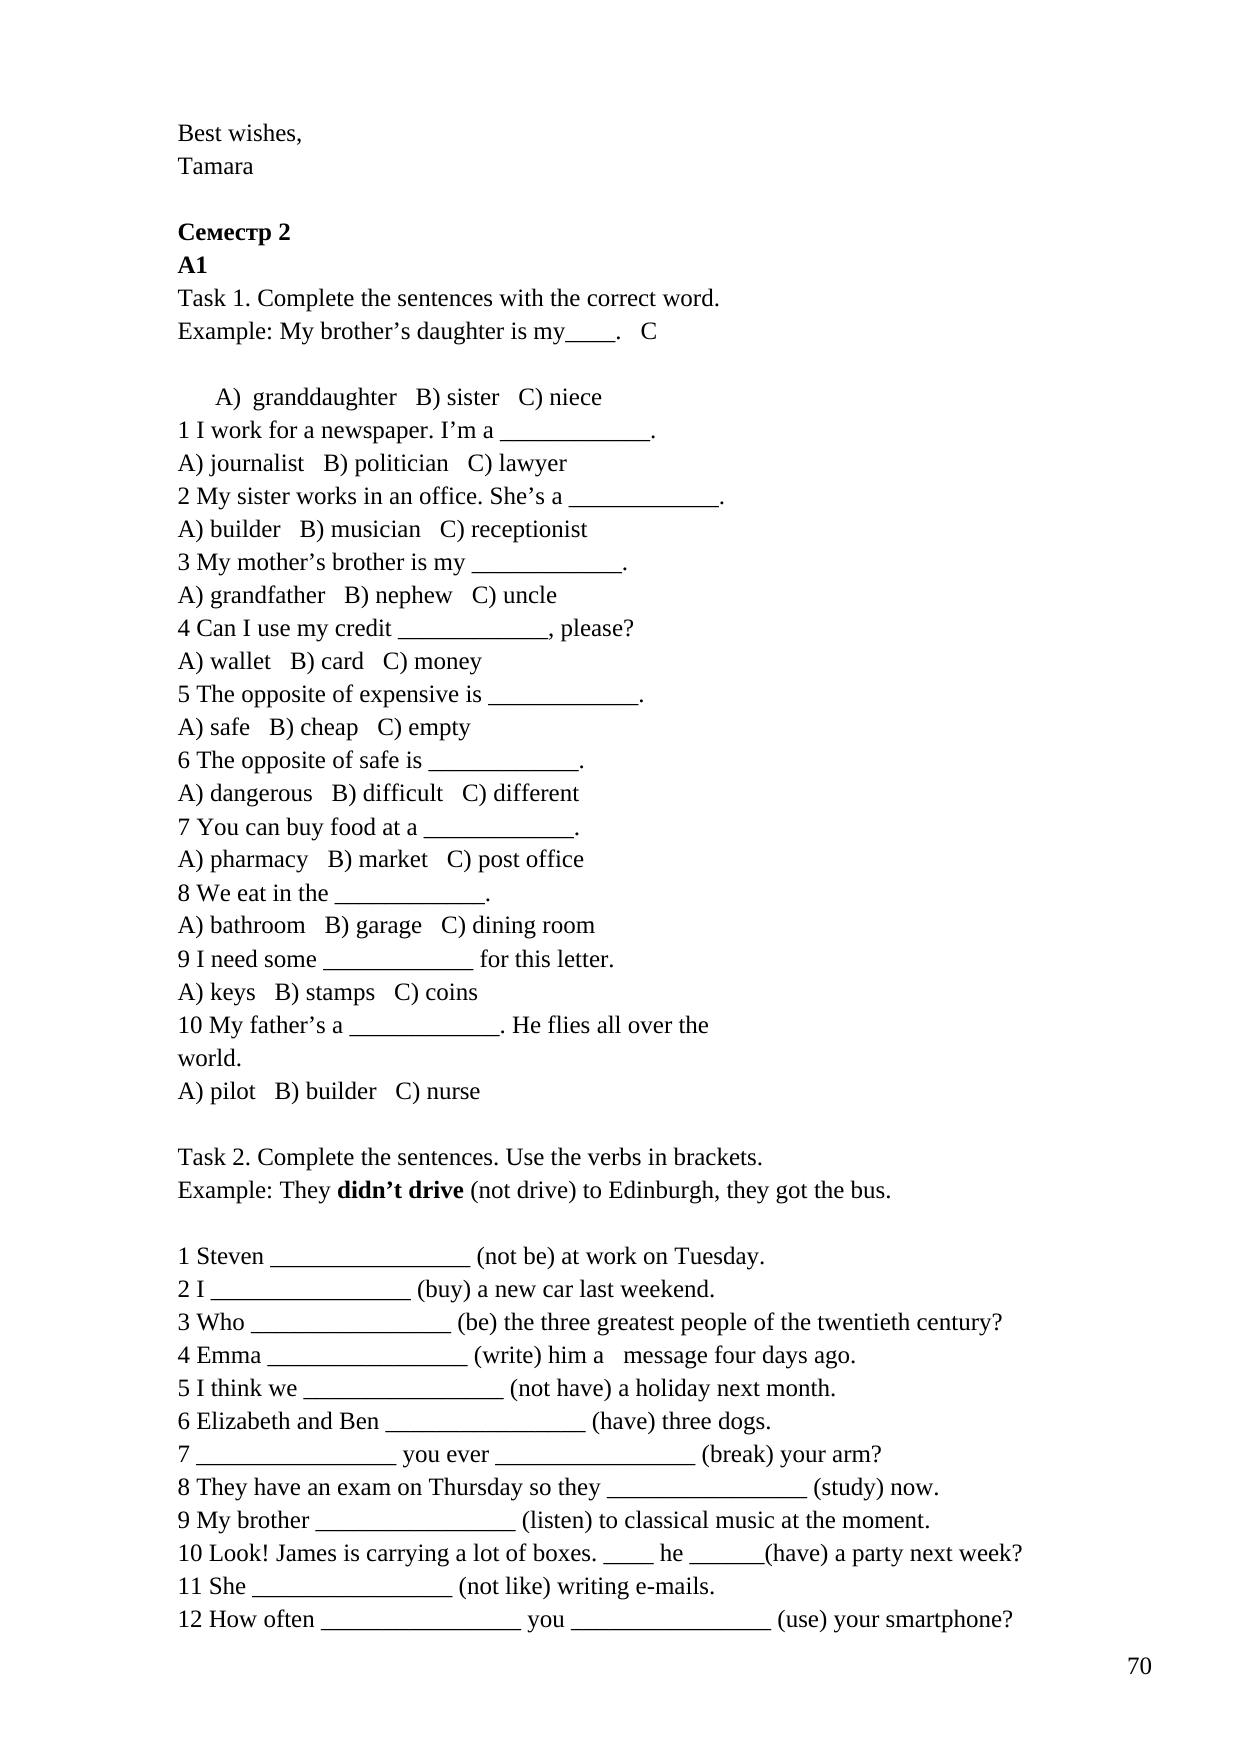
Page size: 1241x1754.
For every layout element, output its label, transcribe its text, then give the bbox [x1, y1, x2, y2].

text Tamara [177, 151, 1152, 180]
text 10 My father’s a ____________. He flies all over the [177, 1010, 1152, 1038]
text 12 How often ________________ you ________________ (use) your smartphone? [177, 1604, 1152, 1633]
text Task 2. Complete the sentences. Use the verbs in brackets. [177, 1142, 1152, 1171]
text 9 My brother ________________ (listen) to classical music at the moment. [177, 1505, 1152, 1534]
text A) dangerous B) difficult C) different [177, 778, 1152, 807]
text A) wallet B) card C) money [177, 646, 1152, 675]
text 4 Emma ________________ (write) him a message four days ago. [177, 1340, 1152, 1369]
text Task 1. Complete the sentences with the correct word. [177, 283, 1152, 312]
text 4 Can I use my credit ____________, please? [177, 613, 1152, 642]
text Семестр 2 [177, 217, 1152, 246]
text 10 Look! James is carrying a lot of boxes. ____ he ______(have) a party next week? [177, 1538, 1152, 1567]
text 11 She ________________ (not like) writing e-mails. [177, 1571, 1152, 1600]
text Best wishes, [177, 118, 1152, 147]
text 2 My sister works in an office. She’s a ____________. [177, 481, 1152, 510]
text A) builder B) musician C) receptionist [177, 514, 1152, 543]
text 7 ________________ you ever ________________ (break) your arm? [177, 1439, 1152, 1468]
text A) bathroom B) garage C) dining room [177, 911, 1152, 939]
text 2 I ________________ (buy) a new car last weekend. [177, 1274, 1152, 1303]
text 8 They have an exam on Thursday so they ________________ (study) now. [177, 1472, 1152, 1501]
text 6 The opposite of safe is ____________. [177, 746, 1152, 774]
text A) pilot B) builder C) nurse [177, 1076, 1152, 1104]
text 6 Elizabeth and Ben ________________ (have) three dogs. [177, 1406, 1152, 1435]
text world. [177, 1043, 1152, 1071]
text Example: They didn’t drive (not drive) to Edinburgh, they got the bus. [177, 1175, 1152, 1203]
text A) keys B) stamps C) coins [177, 977, 1152, 1005]
text 3 My mother’s brother is my ____________. [177, 547, 1152, 576]
text 1 I work for a newspaper. I’m a ____________. [177, 415, 1152, 444]
text Example: My brother’s daughter is my____. C [177, 316, 1152, 345]
text 9 I need some ____________ for this letter. [177, 944, 1152, 972]
text 7 You can buy food at a ____________. [177, 812, 1152, 840]
text 1 Steven ________________ (not be) at work on Tuesday. [177, 1241, 1152, 1269]
text A) pharmacy B) market C) post office [177, 844, 1152, 873]
text A1 [177, 250, 1152, 279]
text 5 The opposite of expensive is ____________. [177, 679, 1152, 708]
text 8 We eat in the ____________. [177, 878, 1152, 906]
text A) grandfather B) nephew C) uncle [177, 580, 1152, 609]
text A) safe B) cheap C) empty [177, 712, 1152, 741]
list granddaughter B) sister C) niece [215, 382, 1152, 411]
text 5 I think we ________________ (not have) a holiday next month. [177, 1373, 1152, 1402]
text A) journalist B) politician C) lawyer [177, 448, 1152, 477]
text 3 Who ________________ (be) the three greatest people of the twentieth century? [177, 1307, 1152, 1336]
